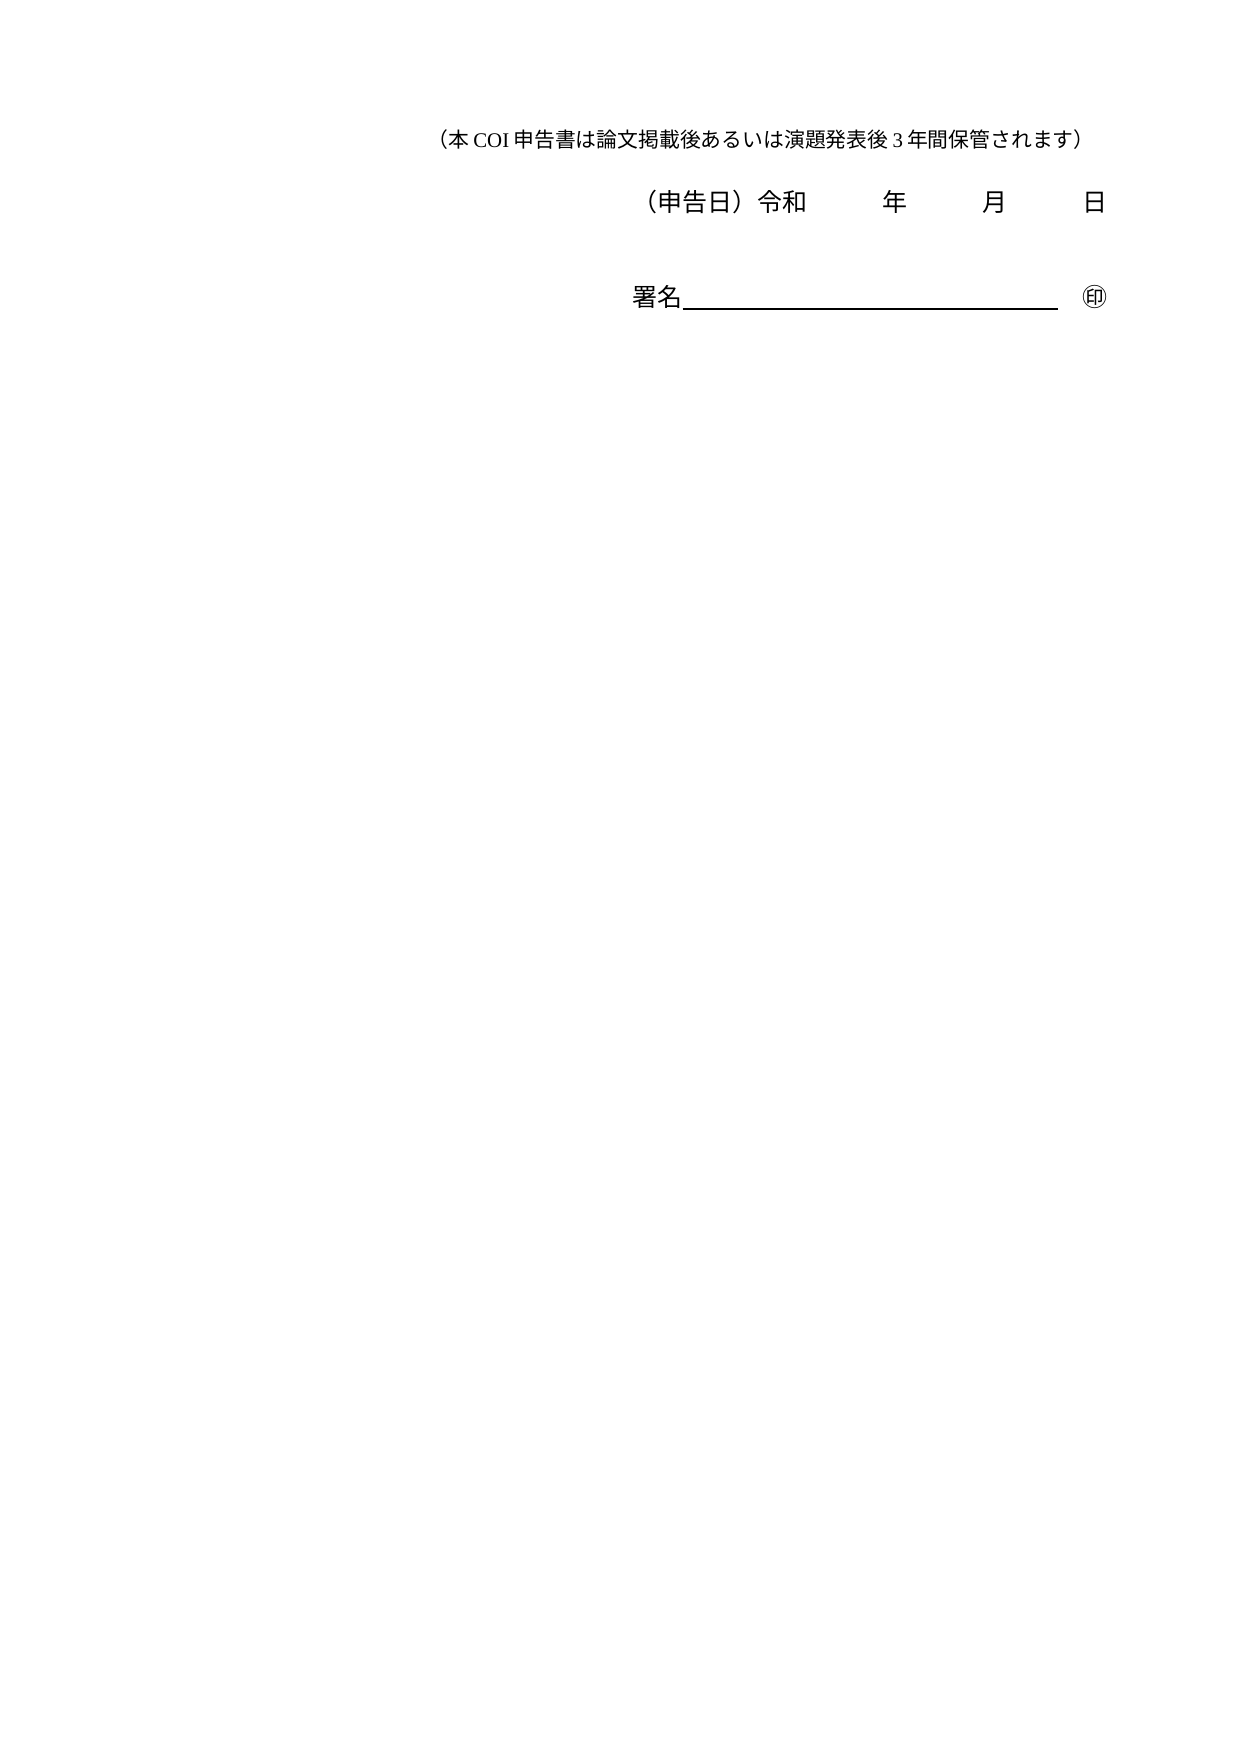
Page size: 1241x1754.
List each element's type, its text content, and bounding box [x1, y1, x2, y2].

text （申告日）令和 年 月 日 [177, 182, 1107, 219]
text （本COI申告書は論文掲載後あるいは演題発表後3年間保管されます） [177, 120, 1107, 157]
text 署名 ㊞ [177, 277, 1107, 314]
